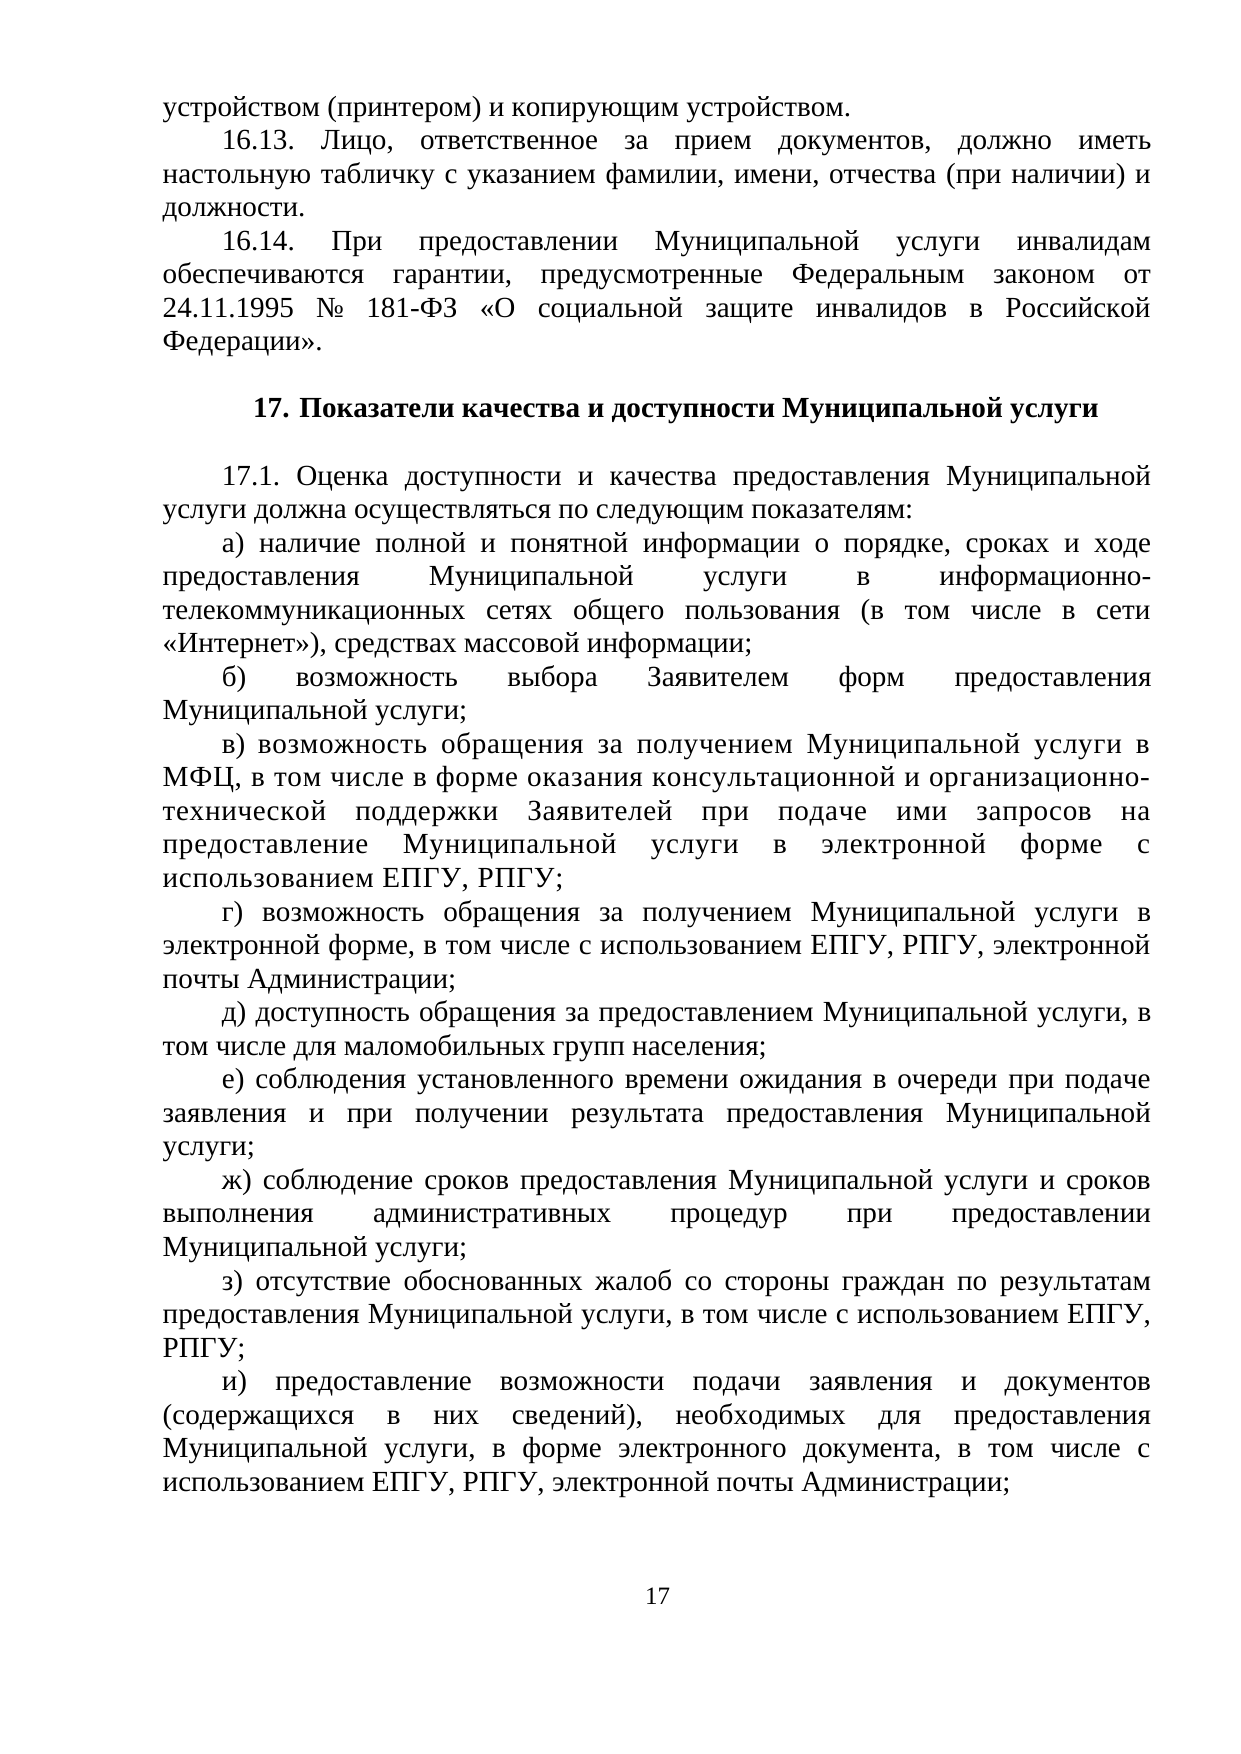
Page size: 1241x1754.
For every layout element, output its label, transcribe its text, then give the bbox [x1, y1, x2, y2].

text ж) соблюдение сроков предоставления Муниципальной услуги и сроков выполнения административных процедур при предоставлении Муниципальной услуги; [162, 1162, 1152, 1263]
text 16.13. Лицо, ответственное за прием документов, должно иметь настольную табличку с указанием фамилии, имени, отчества (при наличии) и должности. [162, 122, 1152, 223]
text а) наличие полной и понятной информации о порядке, сроках и ходе предоставления Муниципальной услуги в информационно-телекоммуникационных сетях общего пользования (в том числе в сети «Интернет»), средствах массовой информации; [162, 525, 1152, 659]
text 16.14. При предоставлении Муниципальной услуги инвалидам обеспечиваются гарантии, предусмотренные Федеральным законом от 24.11.1995 № 181-ФЗ «О социальной защите инвалидов в Российской Федерации». [162, 223, 1152, 357]
text и) предоставление возможности подачи заявления и документов (содержащихся в них сведений), необходимых для предоставления Муниципальной услуги, в форме электронного документа, в том числе с использованием ЕПГУ, РПГУ, электронной почты Администрации; [162, 1363, 1152, 1497]
text г) возможность обращения за получением Муниципальной услуги в электронной форме, в том числе с использованием ЕПГУ, РПГУ, электронной почты Администрации; [162, 894, 1152, 994]
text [162, 89, 1152, 122]
text е) соблюдения установленного времени ожидания в очереди при подаче заявления и при получении результата предоставления Муниципальной услуги; [162, 1061, 1152, 1162]
text в) возможность обращения за получением Муниципальной услуги в МФЦ, в том числе в форме оказания консультационной и организационно-технической поддержки Заявителей при подаче ими запросов на предоставление Муниципальной услуги в электронной форме с использованием ЕПГУ, РПГУ; [162, 726, 1152, 894]
text 17.1. Оценка доступности и качества предоставления Муниципальной услуги должна осуществляться по следующим показателям: [162, 458, 1152, 525]
text з) отсутствие обоснованных жалоб со стороны граждан по результатам предоставления Муниципальной услуги, в том числе с использованием ЕПГУ, РПГУ; [162, 1263, 1152, 1363]
text д) доступность обращения за предоставлением Муниципальной услуги, в том числе для маломобильных групп населения; [162, 994, 1152, 1061]
list Показатели качества и доступности Муниципальной услуги [200, 391, 1152, 424]
text б) возможность выбора Заявителем форм предоставления Муниципальной услуги; [162, 659, 1152, 726]
